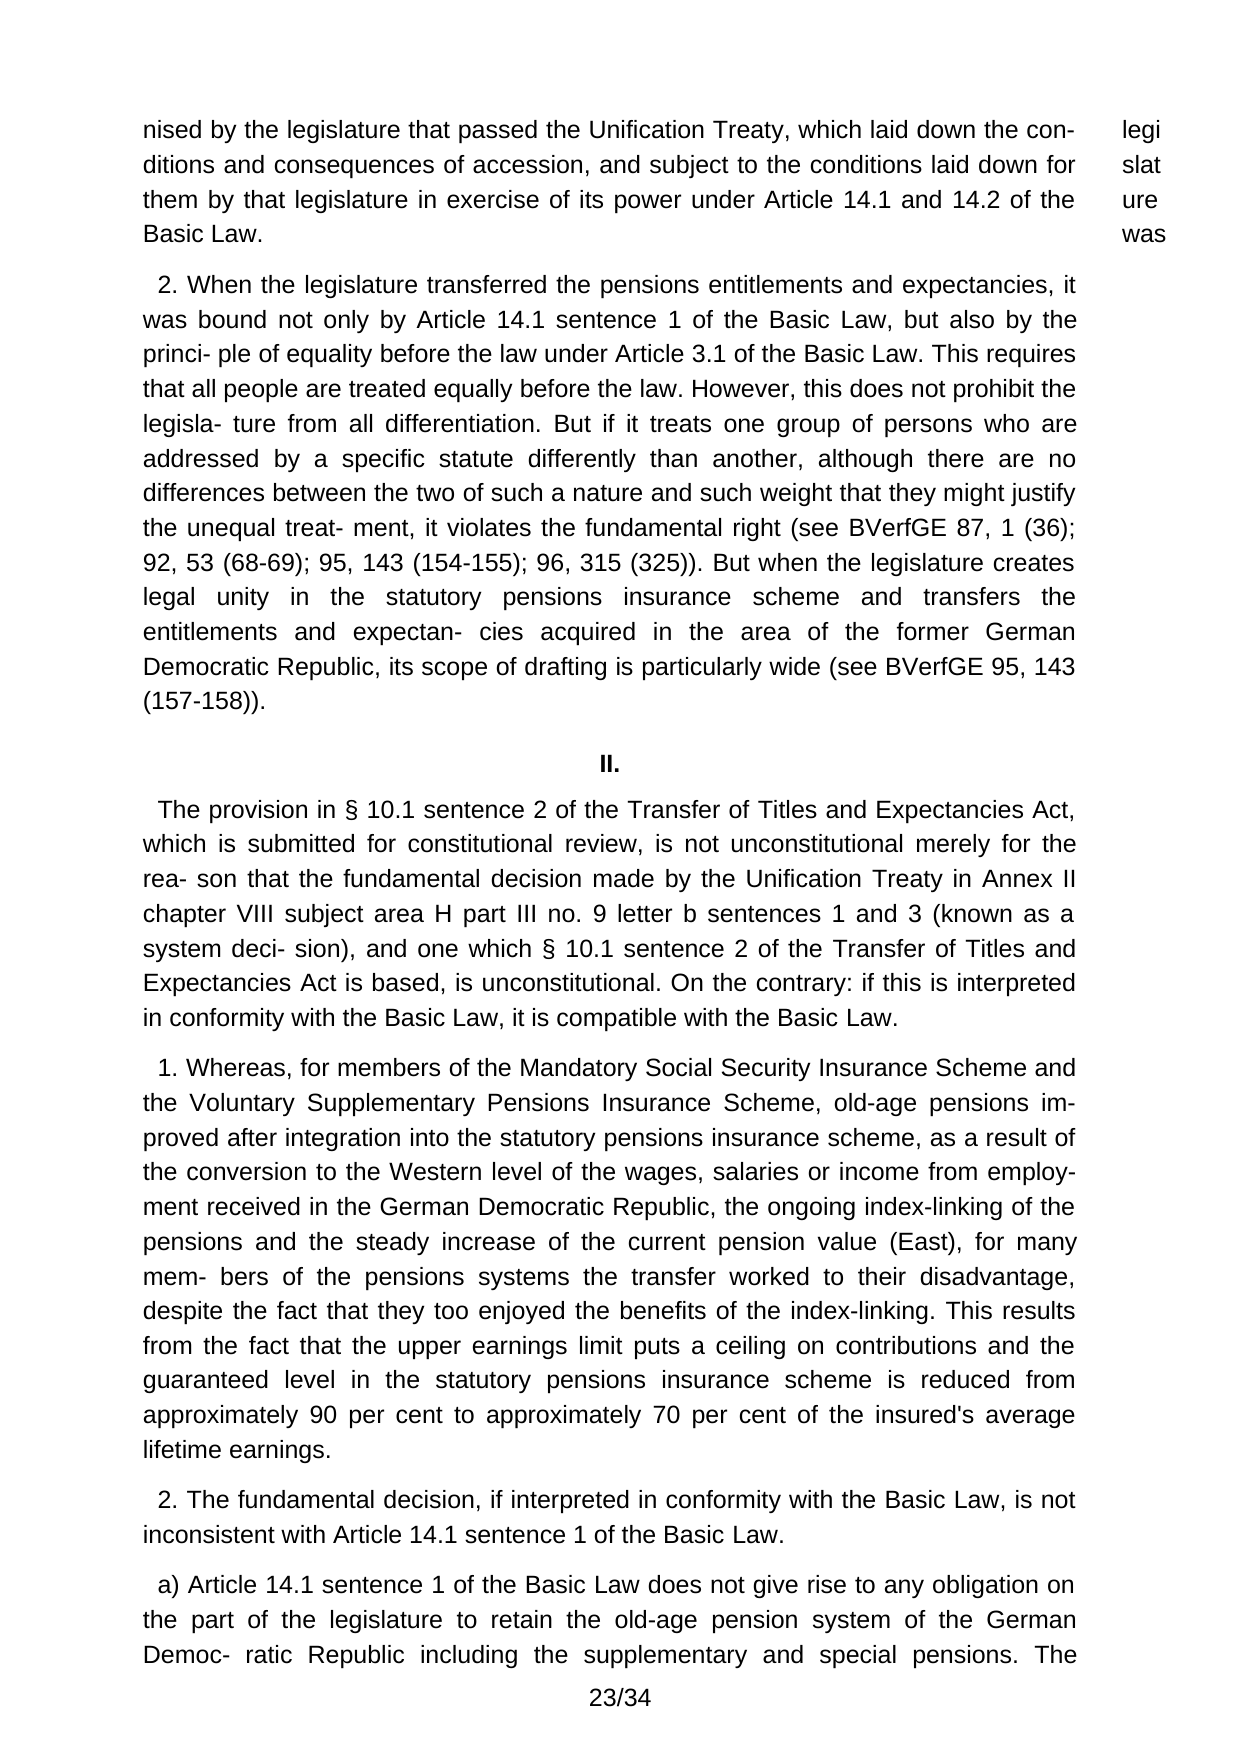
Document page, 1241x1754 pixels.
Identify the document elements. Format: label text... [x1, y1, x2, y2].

text nised by the legislature that passed the Unification Treaty, which laid down the con- ditions and consequences of accession, and subject to the conditions laid down for them by that legislature in exercise of its power under Article 14.1 and 14.2 of the Basic Law. [143, 115, 1077, 248]
list When the legislature transferred the pensions entitlements and expectancies, it was bound not only by Article 14.1 sentence 1 of the Basic Law, but also by the princi- ple of equality before the law under Article 3.1 of the Basic Law. This requires that all people are treated equally before the law. However, this does not prohibit the legisla- ture from all differentiation. But if it treats one group of persons who are addressed by a specific statute differently than another, although there are no differences between the two of such a nature and such weight that they might justify the unequal treat- ment, it violates the fundamental right (see BVerfGE 87, 1 (36); 92, 53 (68-69); 95, 143 (154-155); 96, 315 (325)). But when the legislature creates legal unity in the statutory pensions insurance scheme and transfers the entitlements and expectan- cies acquired in the area of the former German Democratic Republic, its scope of drafting is particularly wide (see BVerfGE 95, 143 (157-158)). [143, 270, 1077, 715]
list Whereas, for members of the Mandatory Social Security Insurance Scheme and the Voluntary Supplementary Pensions Insurance Scheme, old-age pensions im- proved after integration into the statutory pensions insurance scheme, as a result of the conversion to the Western level of the wages, salaries or income from employ- ment received in the German Democratic Republic, the ongoing index-linking of the pensions and the steady increase of the current pension value (East), for many mem- bers of the pensions systems the transfer worked to their disadvantage, despite the fact that they too enjoyed the benefits of the index-linking. This results from the fact that the upper earnings limit puts a ceiling on contributions and the guaranteed level in the statutory pensions insurance scheme is reduced from approximately 90 per cent to approximately 70 per cent of the insured's average lifetime earnings. [143, 1053, 1077, 1464]
subtitle II. [593, 748, 626, 777]
list The fundamental decision, if interpreted in conformity with the Basic Law, is not inconsistent with Article 14.1 sentence 1 of the Basic Law. [143, 1485, 1077, 1548]
text The provision in § 10.1 sentence 2 of the Transfer of Titles and Expectancies Act, which is submitted for constitutional review, is not unconstitutional merely for the rea- son that the fundamental decision made by the Unification Treaty in Annex II chapter VIII subject area H part III no. 9 letter b sentences 1 and 3 (known as a system deci- sion), and one which § 10.1 sentence 2 of the Transfer of Titles and Expectancies Act is based, is unconstitutional. On the contrary: if this is interpreted in conformity with the Basic Law, it is compatible with the Basic Law. [143, 795, 1077, 1032]
list Article 14.1 sentence 1 of the Basic Law does not give rise to any obligation on the part of the legislature to retain the old-age pension system of the German Democ- ratic Republic including the supplementary and special pensions. The legislature was [143, 1571, 1077, 1669]
